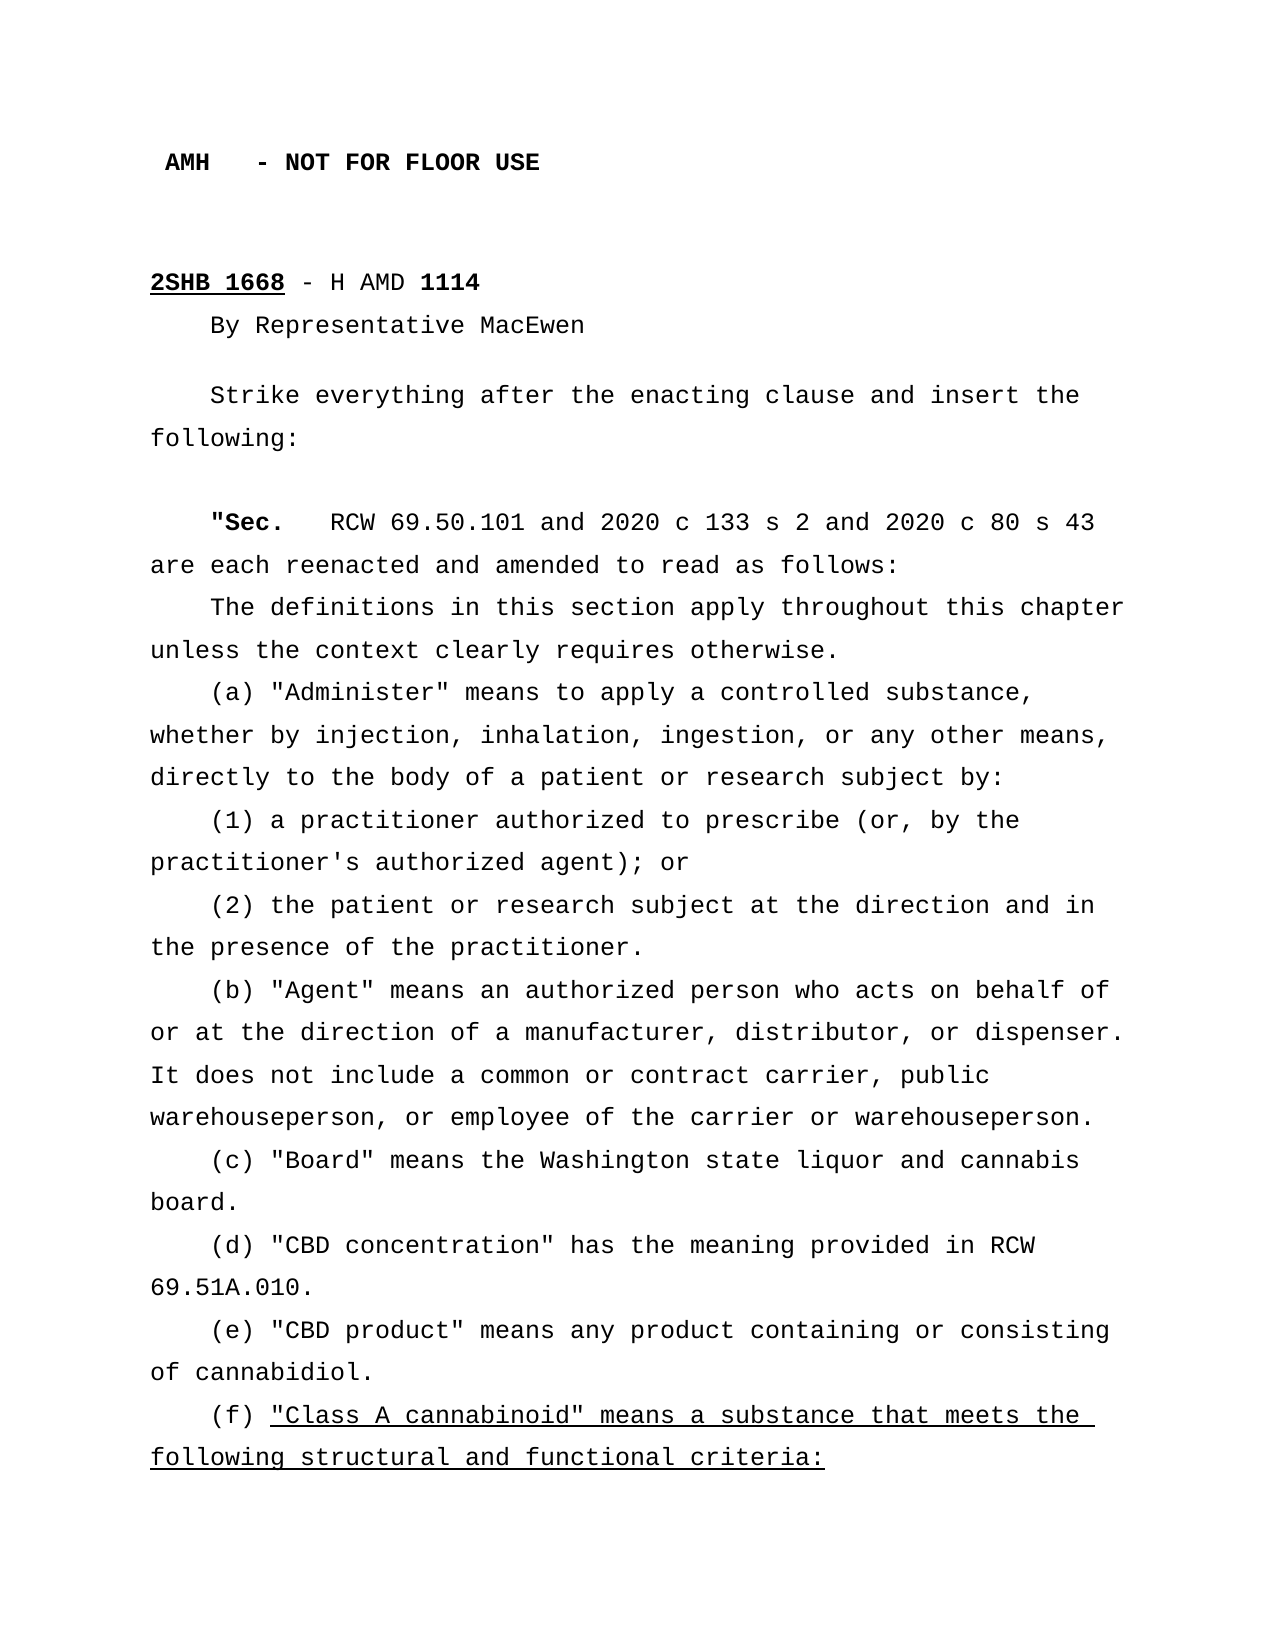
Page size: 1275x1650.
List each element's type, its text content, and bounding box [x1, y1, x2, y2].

text The definitions in this section apply throughout this chapter unless the context clearly requires otherwise. [150, 582, 1125, 667]
text (b) "Agent" means an authorized person who acts on behalf of or at the direction of a manufacturer, distributor, or dispenser. It does not include a common or contract carrier, public warehouseperson, or employee of the carrier or warehouseperson. [150, 964, 1125, 1134]
text Strike everything after the enacting clause and insert the following: [150, 370, 1125, 455]
text (2) the patient or research subject at the direction and in the presence of the practitioner. [150, 879, 1125, 964]
text (a) "Administer" means to apply a controlled substance, whether by injection, inhalation, ingestion, or any other means, directly to the body of a patient or research subject by: [150, 667, 1125, 794]
text (c) "Board" means the Washington state liquor and cannabis board. [150, 1134, 1125, 1219]
text "Sec. RCW 69.50.101 and 2020 c 133 s 2 and 2020 c 80 s 43 are each reenacted and amended to read as follows: [150, 497, 1125, 582]
text (d) "CBD concentration" has the meaning provided in RCW 69.51A.010. [150, 1219, 1125, 1304]
text 2SHB 1668 - H AMD 1114 [150, 257, 1125, 299]
text (e) "CBD product" means any product containing or consisting of cannabidiol. [150, 1304, 1125, 1389]
text (f) "Class A cannabinoid" means a substance that meets the following structural and functional criteria: [150, 1389, 1125, 1474]
text AMH - NOT FOR FLOOR USE [150, 150, 1125, 178]
text (1) a practitioner authorized to prescribe (or, by the practitioner's authorized agent); or [150, 794, 1125, 879]
text By Representative MacEwen [150, 299, 1125, 342]
